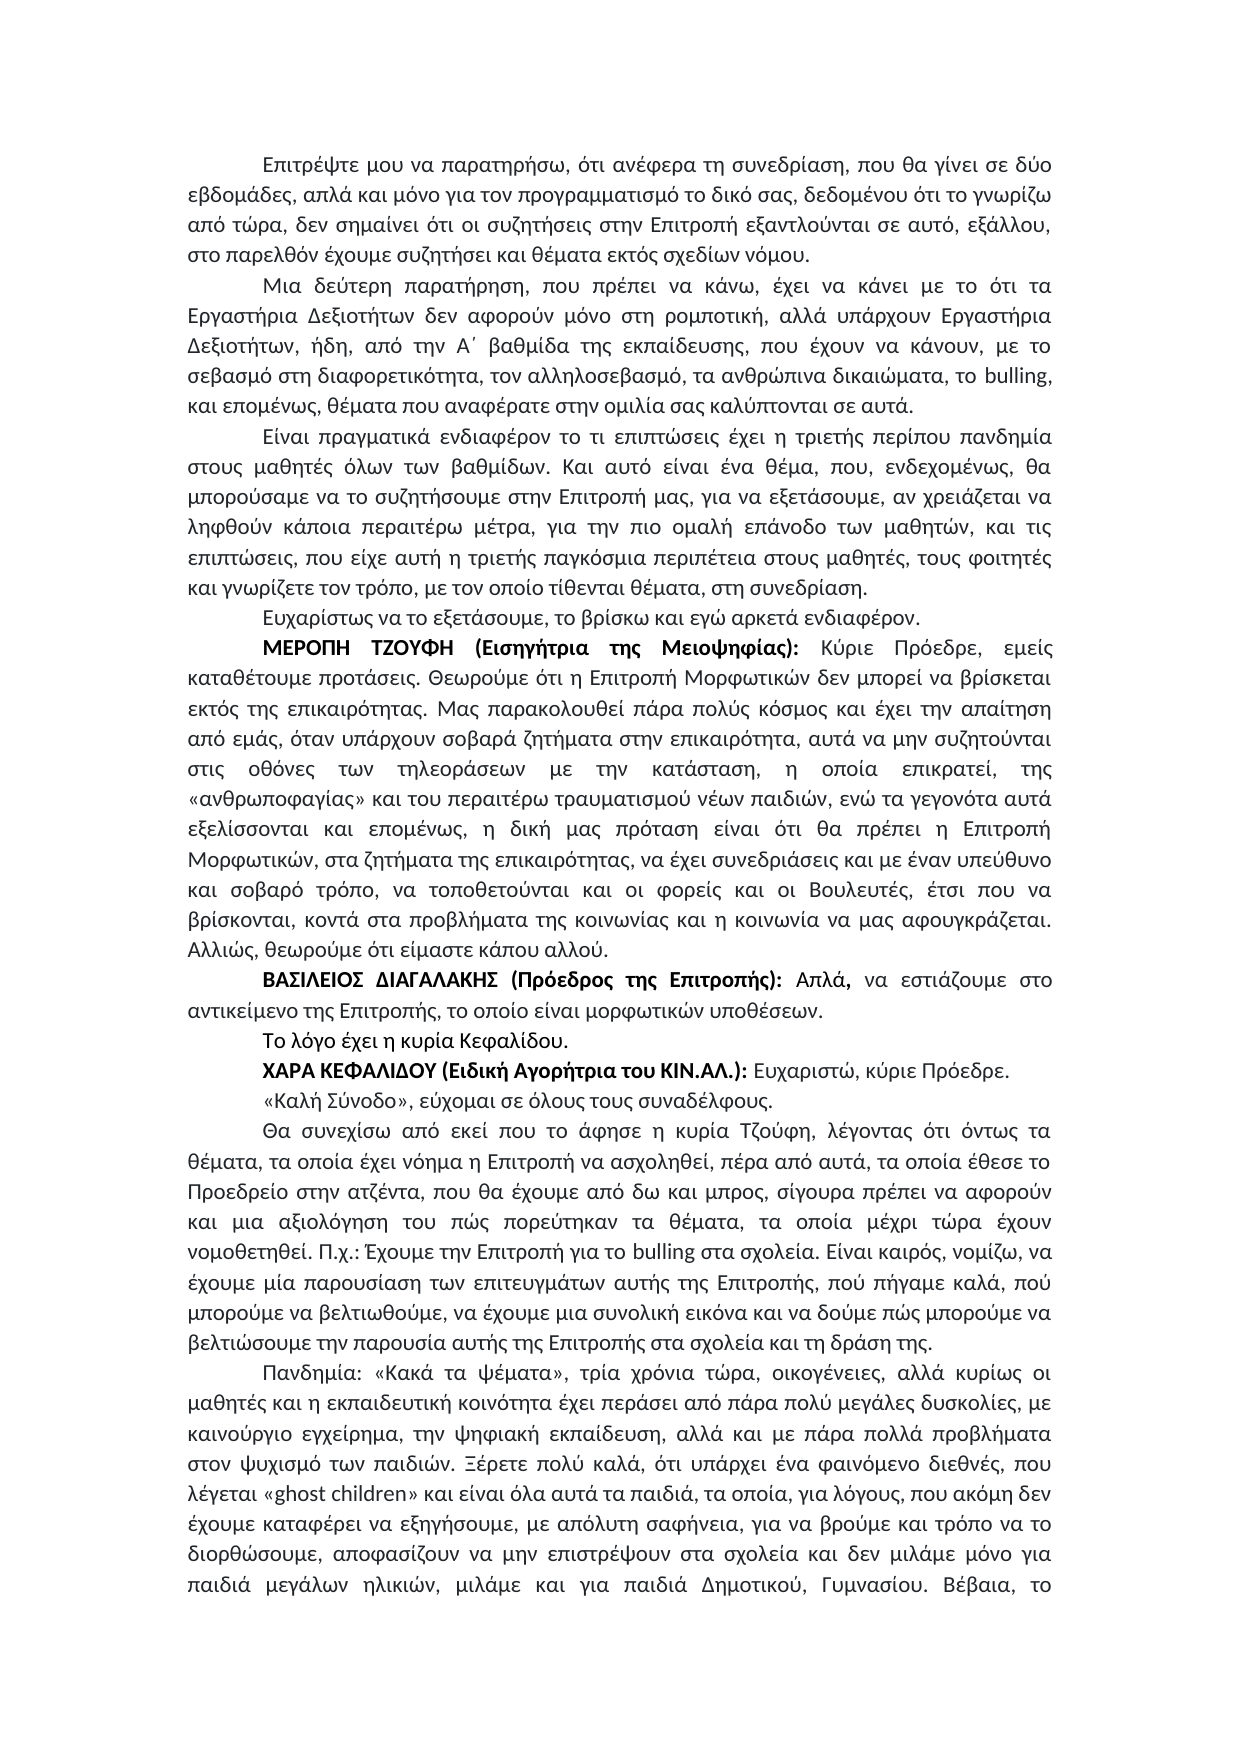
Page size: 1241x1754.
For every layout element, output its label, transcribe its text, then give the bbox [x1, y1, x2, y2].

text Ευχαρίστως να το εξετάσουμε, το βρίσκω και εγώ αρκετά ενδιαφέρον. [187, 603, 1053, 631]
text Επιτρέψτε μου να παρατηρήσω, ότι ανέφερα τη συνεδρίαση, που θα γίνει σε δύο εβδομάδες, απλά και μόνο για τον προγραμματισμό το δικό σας, δεδομένου ότι το γνωρίζω από τώρα, δεν σημαίνει ότι οι συζητήσεις στην Επιτροπή εξαντλούνται σε αυτό, εξάλλου, στο παρελθόν έχουμε συζητήσει και θέματα εκτός σχεδίων νόμου. [187, 150, 1053, 269]
text ΧΑΡΑ ΚΕΦΑΛΙΔΟΥ (Ειδική Αγορήτρια του ΚΙΝ.ΑΛ.): Ευχαριστώ, κύριε Πρόεδρε. [187, 1056, 1053, 1084]
text Το λόγο έχει η κυρία Κεφαλίδου. [187, 1026, 1053, 1054]
text «Καλή Σύνοδο», εύχομαι σε όλους τους συναδέλφους. [187, 1086, 1053, 1114]
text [187, 1358, 1053, 1598]
text ΒΑΣΙΛΕΙΟΣ ΔΙΑΓΑΛΑΚΗΣ (Πρόεδρος της Επιτροπής): Απλά, να εστιάζουμε στο αντικείμενο της Επιτροπής, το οποίο είναι μορφωτικών υποθέσεων. [187, 966, 1053, 1024]
text Θα συνεχίσω από εκεί που το άφησε η κυρία Τζούφη, λέγοντας ότι όντως τα θέματα, τα οποία έχει νόημα η Επιτροπή να ασχοληθεί, πέρα από αυτά, τα οποία έθεσε το Προεδρείο στην ατζέντα, που θα έχουμε από δω και μπρος, σίγουρα πρέπει να αφορούν και μια αξιολόγηση του πώς πορεύτηκαν τα θέματα, τα οποία μέχρι τώρα έχουν νομοθετηθεί. Π.χ.: Έχουμε την Επιτροπή για το bulling στα σχολεία. Είναι καιρός, νομίζω, να έχουμε μία παρουσίαση των επιτευγμάτων αυτής της Επιτροπής, πού πήγαμε καλά, πού μπορούμε να βελτιωθούμε, να έχουμε μια συνολική εικόνα και να δούμε πώς μπορούμε να βελτιώσουμε την παρουσία αυτής της Επιτροπής στα σχολεία και τη δράση της. [187, 1117, 1053, 1356]
text ΜΕΡΟΠΗ ΤΖΟΥΦΗ (Εισηγήτρια της Μειοψηφίας): Κύριε Πρόεδρε, εμείς καταθέτουμε προτάσεις. Θεωρούμε ότι η Επιτροπή Μορφωτικών δεν μπορεί να βρίσκεται εκτός της επικαιρότητας. Μας παρακολουθεί πάρα πολύς κόσμος και έχει την απαίτηση από εμάς, όταν υπάρχουν σοβαρά ζητήματα στην επικαιρότητα, αυτά να μην συζητούνται στις οθόνες των τηλεοράσεων με την κατάσταση, η οποία επικρατεί, της «ανθρωποφαγίας» και του περαιτέρω τραυματισμού νέων παιδιών, ενώ τα γεγονότα αυτά εξελίσσονται και επομένως, η δική μας πρόταση είναι ότι θα πρέπει η Επιτροπή Μορφωτικών, στα ζητήματα της επικαιρότητας, να έχει συνεδριάσεις και με έναν υπεύθυνο και σοβαρό τρόπο, να τοποθετούνται και οι φορείς και οι Βουλευτές, έτσι που να βρίσκονται, κοντά στα προβλήματα της κοινωνίας και η κοινωνία να μας αφουγκράζεται. Αλλιώς, θεωρούμε ότι είμαστε κάπου αλλού. [187, 633, 1053, 963]
text Μια δεύτερη παρατήρηση, που πρέπει να κάνω, έχει να κάνει με το ότι τα Εργαστήρια Δεξιοτήτων δεν αφορούν μόνο στη ρομποτική, αλλά υπάρχουν Εργαστήρια Δεξιοτήτων, ήδη, από την Α΄ βαθμίδα της εκπαίδευσης, που έχουν να κάνουν, με το σεβασμό στη διαφορετικότητα, τον αλληλοσεβασμό, τα ανθρώπινα δικαιώματα, το bulling, και επομένως, θέματα που αναφέρατε στην ομιλία σας καλύπτονται σε αυτά. [187, 271, 1053, 420]
text Είναι πραγματικά ενδιαφέρον το τι επιπτώσεις έχει η τριετής περίπου πανδημία στους μαθητές όλων των βαθμίδων. Και αυτό είναι ένα θέμα, που, ενδεχομένως, θα μπορούσαμε να το συζητήσουμε στην Επιτροπή μας, για να εξετάσουμε, αν χρειάζεται να ληφθούν κάποια περαιτέρω μέτρα, για την πιο ομαλή επάνοδο των μαθητών, και τις επιπτώσεις, που είχε αυτή η τριετής παγκόσμια περιπέτεια στους μαθητές, τους φοιτητές και γνωρίζετε τον τρόπο, με τον οποίο τίθενται θέματα, στη συνεδρίαση. [187, 422, 1053, 601]
